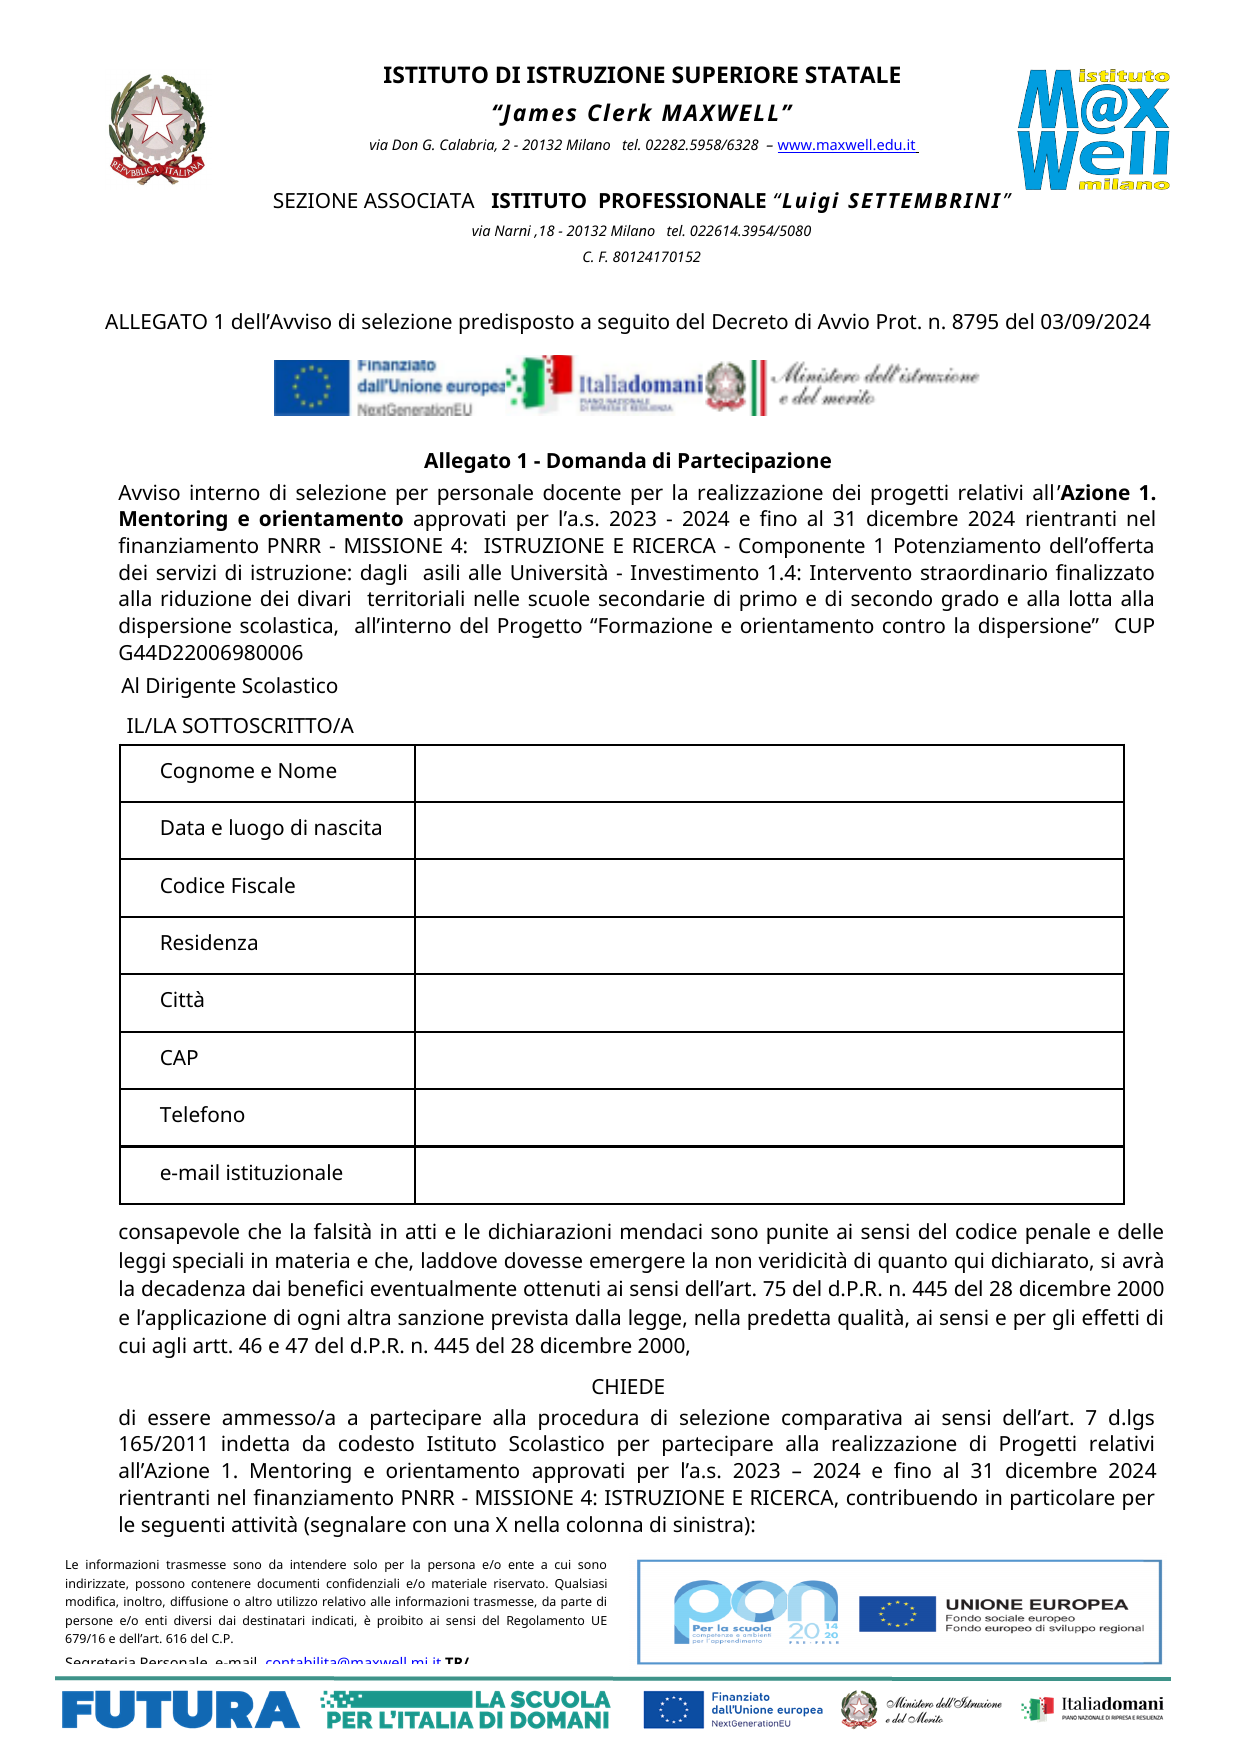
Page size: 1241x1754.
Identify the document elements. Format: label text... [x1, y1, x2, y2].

text di essere ammesso/a a partecipare alla procedura di selezione comparativa ai sensi dell’art. 7 d.lgs 165/2011 indetta da codesto Istituto Scolastico per partecipare alla realizzazione di Progetti relativi all’Azione 1. Mentoring e orientamento approvati per l’a.s. 2023 – 2024 e fino al 31 dicembre 2024 rientranti nel finanziamento PNRR - MISSIONE 4: ISTRUZIONE E RICERCA, contribuendo in particolare per le seguenti attività (segnalare con una X nella colonna di sinistra): [118, 1404, 1156, 1538]
table_cell [416, 803, 1123, 858]
picture [1042, 162, 1050, 190]
table_cell [416, 860, 1123, 916]
table_cell CAP [121, 1033, 414, 1088]
table_cell Residenza [121, 918, 414, 973]
table_cell Telefono [121, 1090, 414, 1145]
text CHIEDE [99, 1372, 1156, 1400]
table_header [416, 746, 1123, 801]
table_header Cognome e Nome [121, 746, 414, 801]
picture [1017, 135, 1025, 190]
text consapevole che la falsità in atti e le dichiarazioni mendaci sono punite ai sensi del codice penale e delle leggi speciali in materia e che, laddove dovesse emergere la non veridicità di quanto qui dichiarato, si avrà la decadenza dai benefici eventualmente ottenuti ai sensi dell’art. 75 del d.P.R. n. 445 del 28 dicembre 2000 e l’applicazione di ogni altra sanzione prevista dalla legge, nella predetta qualità, ai sensi e per gli effetti di cui agli artt. 46 e 47 del d.P.R. n. 445 del 28 dicembre 2000, [118, 1217, 1167, 1359]
table_cell [416, 1148, 1123, 1203]
picture [628, 1551, 1167, 1672]
picture [105, 69, 212, 190]
table_cell [416, 1090, 1123, 1145]
text IL/LA SOTTOSCRITTO/A [99, 711, 1156, 739]
table_cell Data e luogo di nascita [121, 803, 414, 858]
text Allegato 1 - Domanda di Partecipazione [99, 447, 1156, 475]
table_cell Codice Fiscale [121, 860, 414, 916]
picture [1017, 69, 1170, 190]
table_cell Città [121, 975, 414, 1031]
picture [274, 355, 982, 416]
picture [31, 1674, 1213, 1736]
table_cell [416, 918, 1123, 973]
text ALLEGATO 1 dell’Avviso di selezione predisposto a seguito del Decreto di Avvio Prot. n. 8795 del 03/09/2024 [99, 307, 1156, 336]
text Avviso interno di selezione per personale docente per la realizzazione dei progetti relativi all’Azione 1. Mentoring e orientamento approvati per l’a.s. 2023 - 2024 e fino al 31 dicembre 2024 rientranti nel finanziamento PNRR - MISSIONE 4: ISTRUZIONE E RICERCA - Componente 1 Potenziamento dell’offerta dei servizi di istruzione: dagli asili alle Università - Investimento 1.4: Intervento straordinario finalizzato alla riduzione dei divari territoriali nelle scuole secondarie di primo e di secondo grado e alla lotta alla dispersione scolastica, all’interno del Progetto “Formazione e orientamento contro la dispersione” CUP G44D22006980006 [118, 479, 1156, 667]
table_cell [416, 1033, 1123, 1088]
text Al Dirigente Scolastico [99, 671, 1156, 699]
picture [1047, 69, 1055, 95]
table_cell e-mail istituzionale [121, 1148, 414, 1203]
table_cell [416, 975, 1123, 1031]
